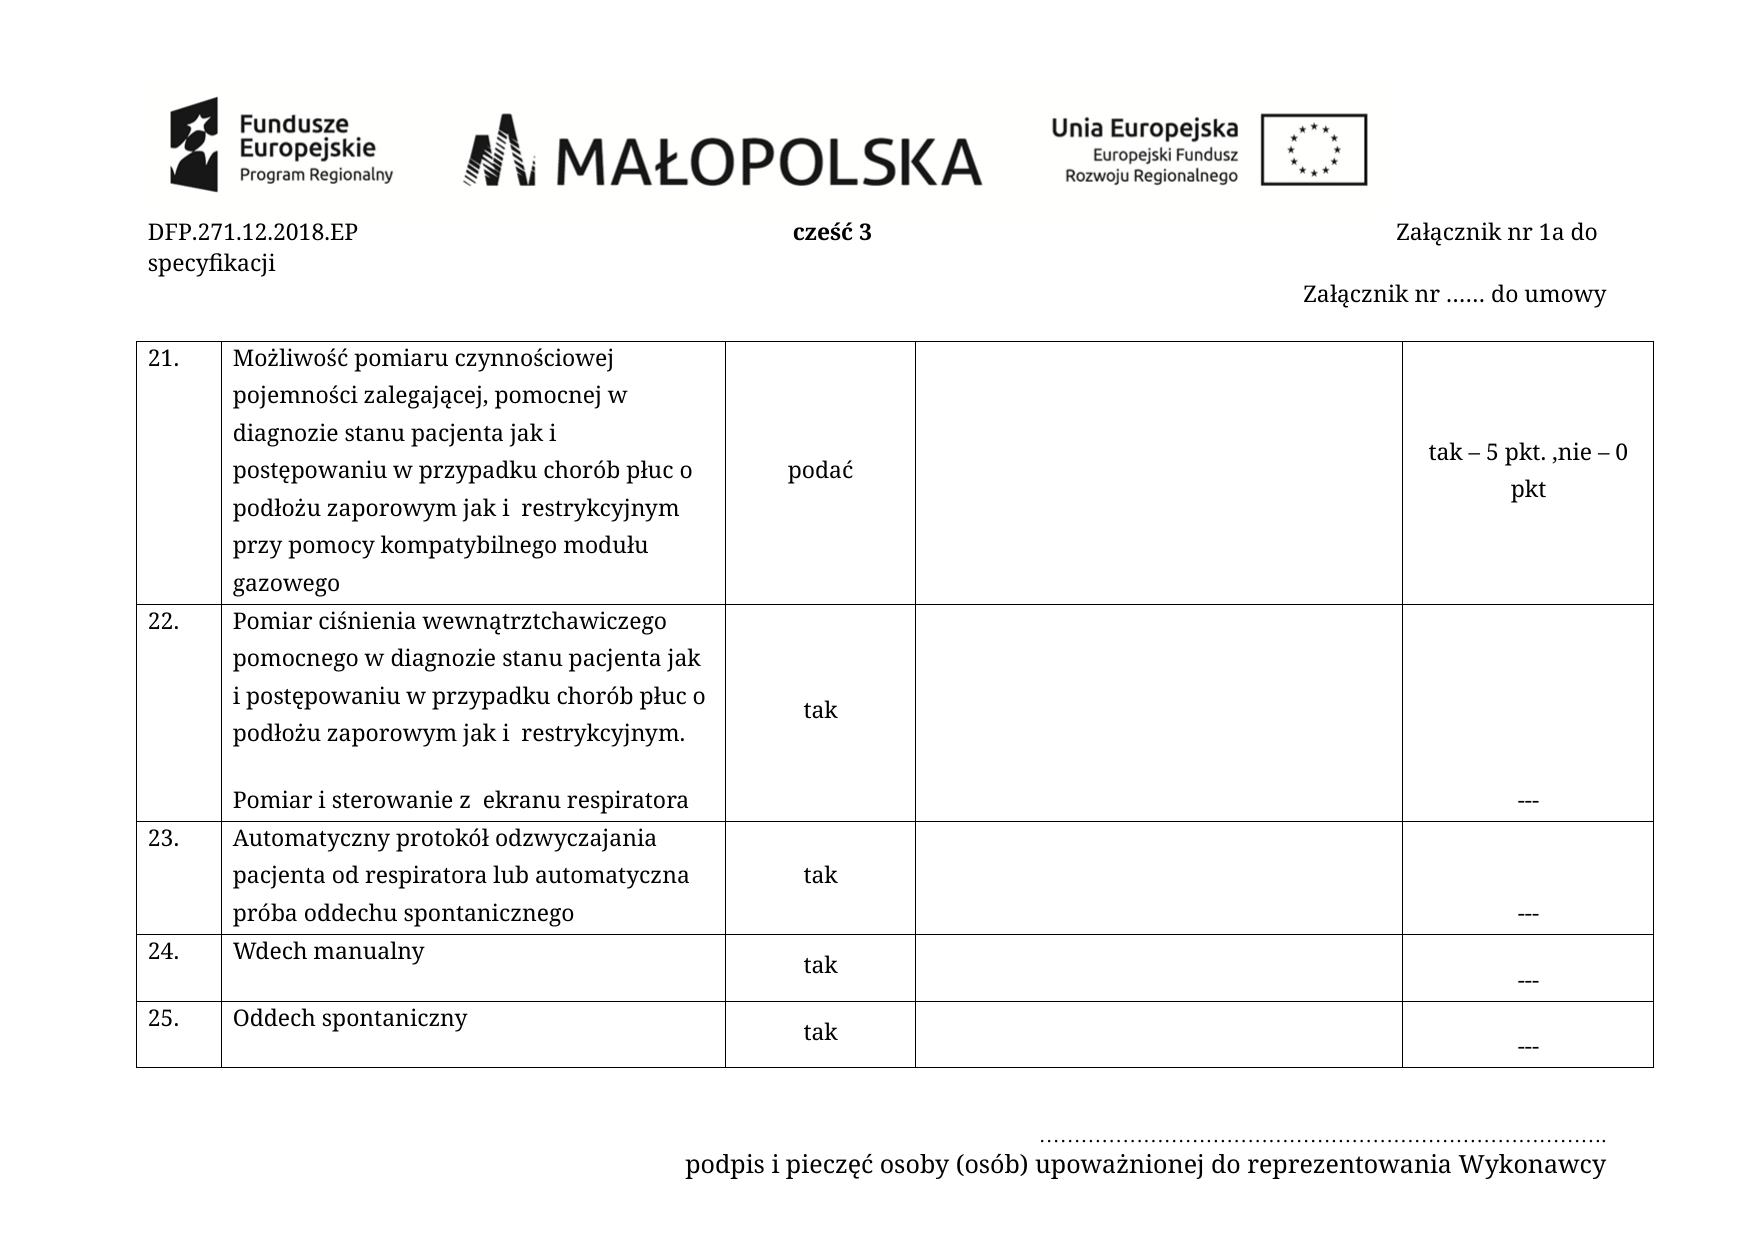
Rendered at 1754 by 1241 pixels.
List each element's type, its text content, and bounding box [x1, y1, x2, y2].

table_cell [916, 822, 1402, 934]
table_cell Pomiar ciśnienia wewnątrztchawiczego pomocnego w diagnozie stanu pacjenta jak i postępowaniu w przypadku chorób płuc o podłożu zaporowym jak i restrykcyjnym. Pomiar i sterowanie z ekranu respiratora [222, 605, 725, 821]
table_cell Wdech manualny [222, 935, 725, 1001]
table_cell [916, 342, 1402, 604]
table_cell Automatyczny protokół odzwyczajania pacjenta od respiratora lub automatyczna próba oddechu spontanicznego [222, 822, 725, 934]
table_cell [137, 822, 221, 934]
picture [147, 73, 1391, 216]
table_cell [916, 1002, 1402, 1067]
table_cell tak [726, 605, 915, 821]
table_cell [137, 605, 221, 821]
table_cell --- [1403, 822, 1653, 934]
table_cell --- [1403, 1002, 1653, 1067]
table_cell [916, 605, 1402, 821]
table_cell tak – 5 pkt. ,nie – 0 pkt [1403, 342, 1653, 604]
table_cell tak [726, 935, 915, 1001]
table_cell tak [726, 1002, 915, 1067]
table_cell [137, 342, 221, 604]
table_cell [137, 935, 221, 1001]
table_cell Możliwość pomiaru czynnościowej pojemności zalegającej, pomocnej w diagnozie stanu pacjenta jak i postępowaniu w przypadku chorób płuc o podłożu zaporowym jak i restrykcyjnym przy pomocy kompatybilnego modułu gazowego [222, 342, 725, 604]
table_cell tak [726, 822, 915, 934]
table_cell [137, 1002, 221, 1067]
table_cell --- [1403, 605, 1653, 821]
table_cell [916, 935, 1402, 1001]
table_cell --- [1403, 935, 1653, 1001]
table_cell podać [726, 342, 915, 604]
table_cell Oddech spontaniczny [222, 1002, 725, 1067]
